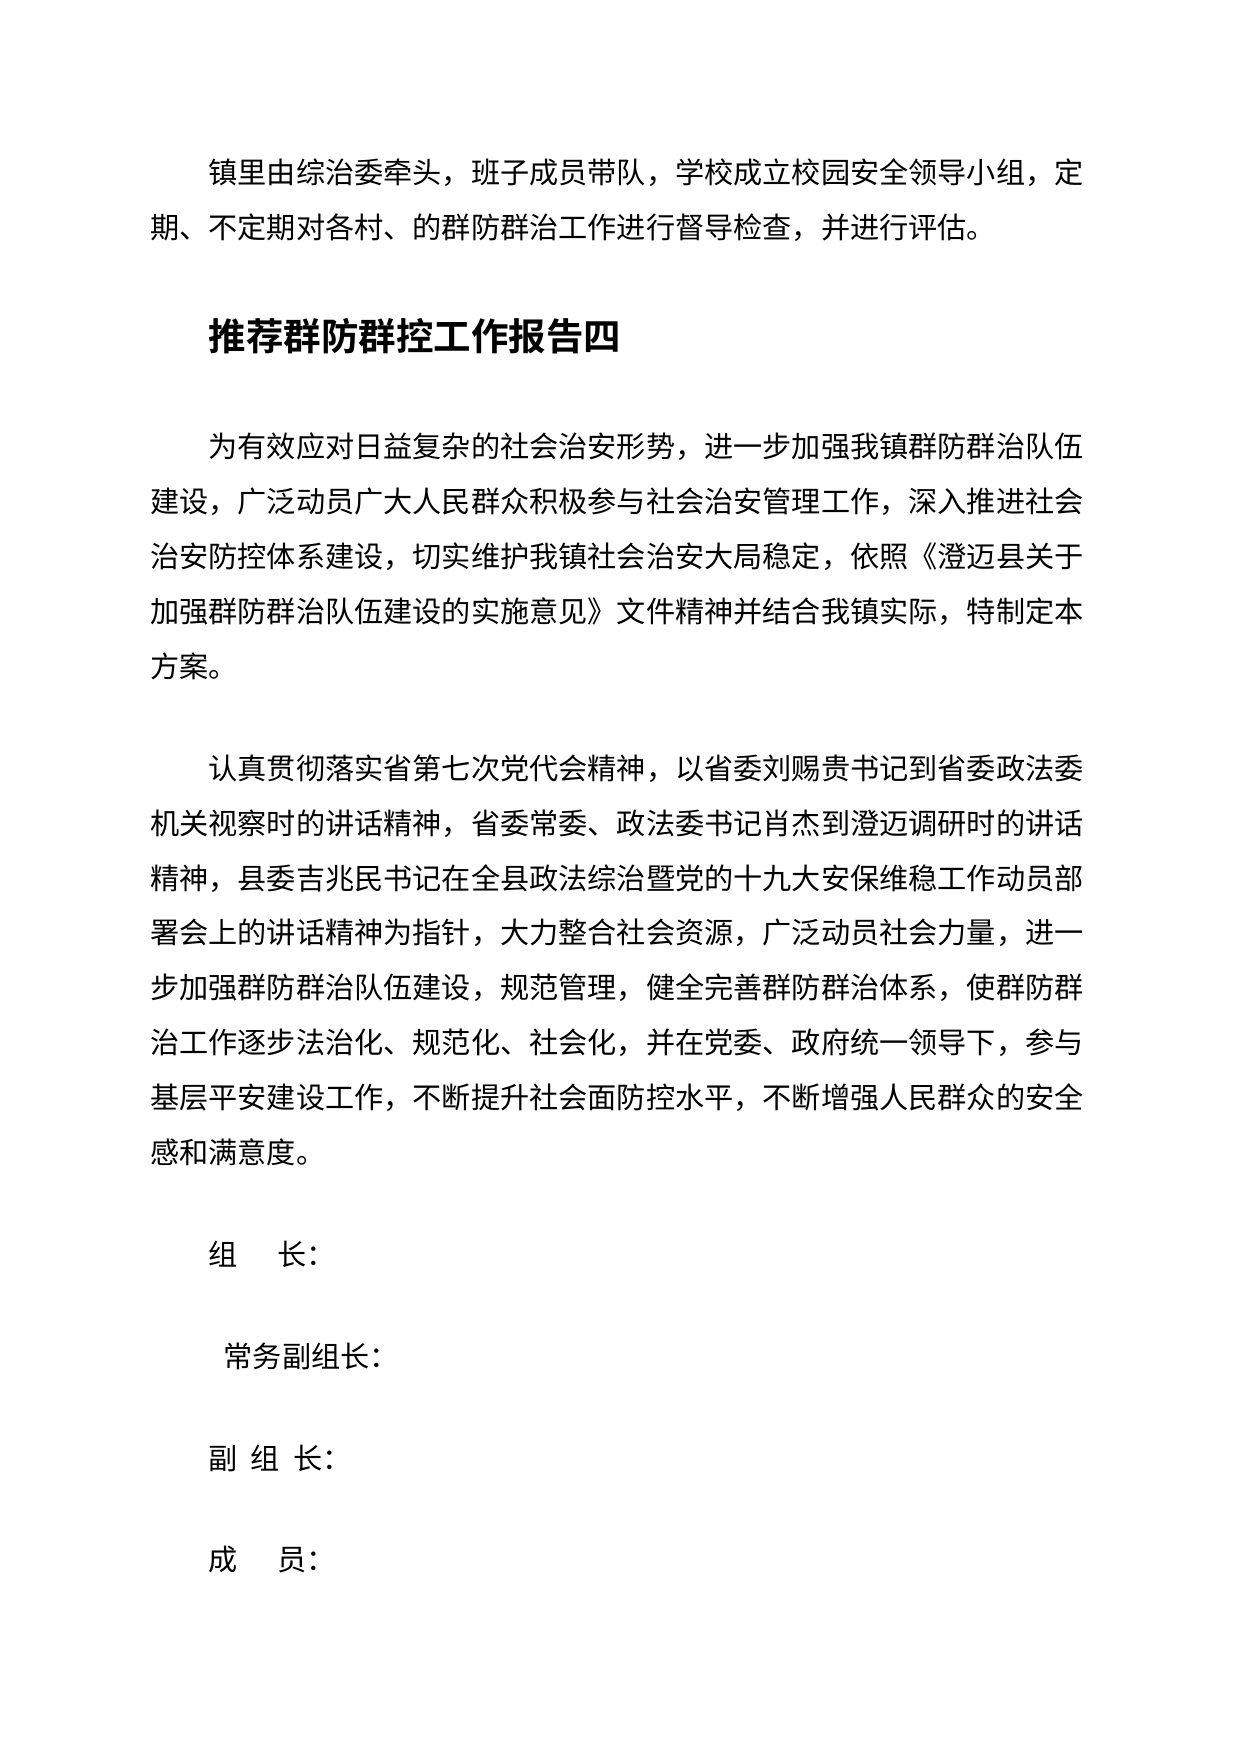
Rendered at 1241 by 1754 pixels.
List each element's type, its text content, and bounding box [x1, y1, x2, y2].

text 为有效应对日益复杂的社会治安形势，进一步加强我镇群防群治队伍建设，广泛动员广大人民群众积极参与社会治安管理工作，深入推进社会治安防控体系建设，切实维护我镇社会治安大局稳定，依照《澄迈县关于加强群防群治队伍建设的实施意见》文件精神并结合我镇实际，特制定本方案。 [150, 424, 1090, 686]
text 组 长： [150, 1231, 1090, 1274]
text 常务副组长： [150, 1333, 1090, 1376]
text 副 组 长： [150, 1435, 1090, 1477]
text 镇里由综治委牵头，班子成员带队，学校成立校园安全领导小组，定期、不定期对各村、的群防群治工作进行督导检查，并进行评估。 [150, 150, 1090, 247]
text 认真贯彻落实省第七次党代会精神，以省委刘赐贵书记到省委政法委机关视察时的讲话精神，省委常委、政法委书记肖杰到澄迈调研时的讲话精神，县委吉兆民书记在全县政法综治暨党的十九大安保维稳工作动员部署会上的讲话精神为指针，大力整合社会资源，广泛动员社会力量，进一步加强群防群治队伍建设，规范管理，健全完善群防群治体系，使群防群治工作逐步法治化、规范化、社会化，并在党委、政府统一领导下，参与基层平安建设工作，不断提升社会面防控水平，不断增强人民群众的安全感和满意度。 [150, 745, 1090, 1172]
text 推荐群防群控工作报告四 [150, 307, 1090, 361]
text 成 员： [150, 1537, 1090, 1579]
